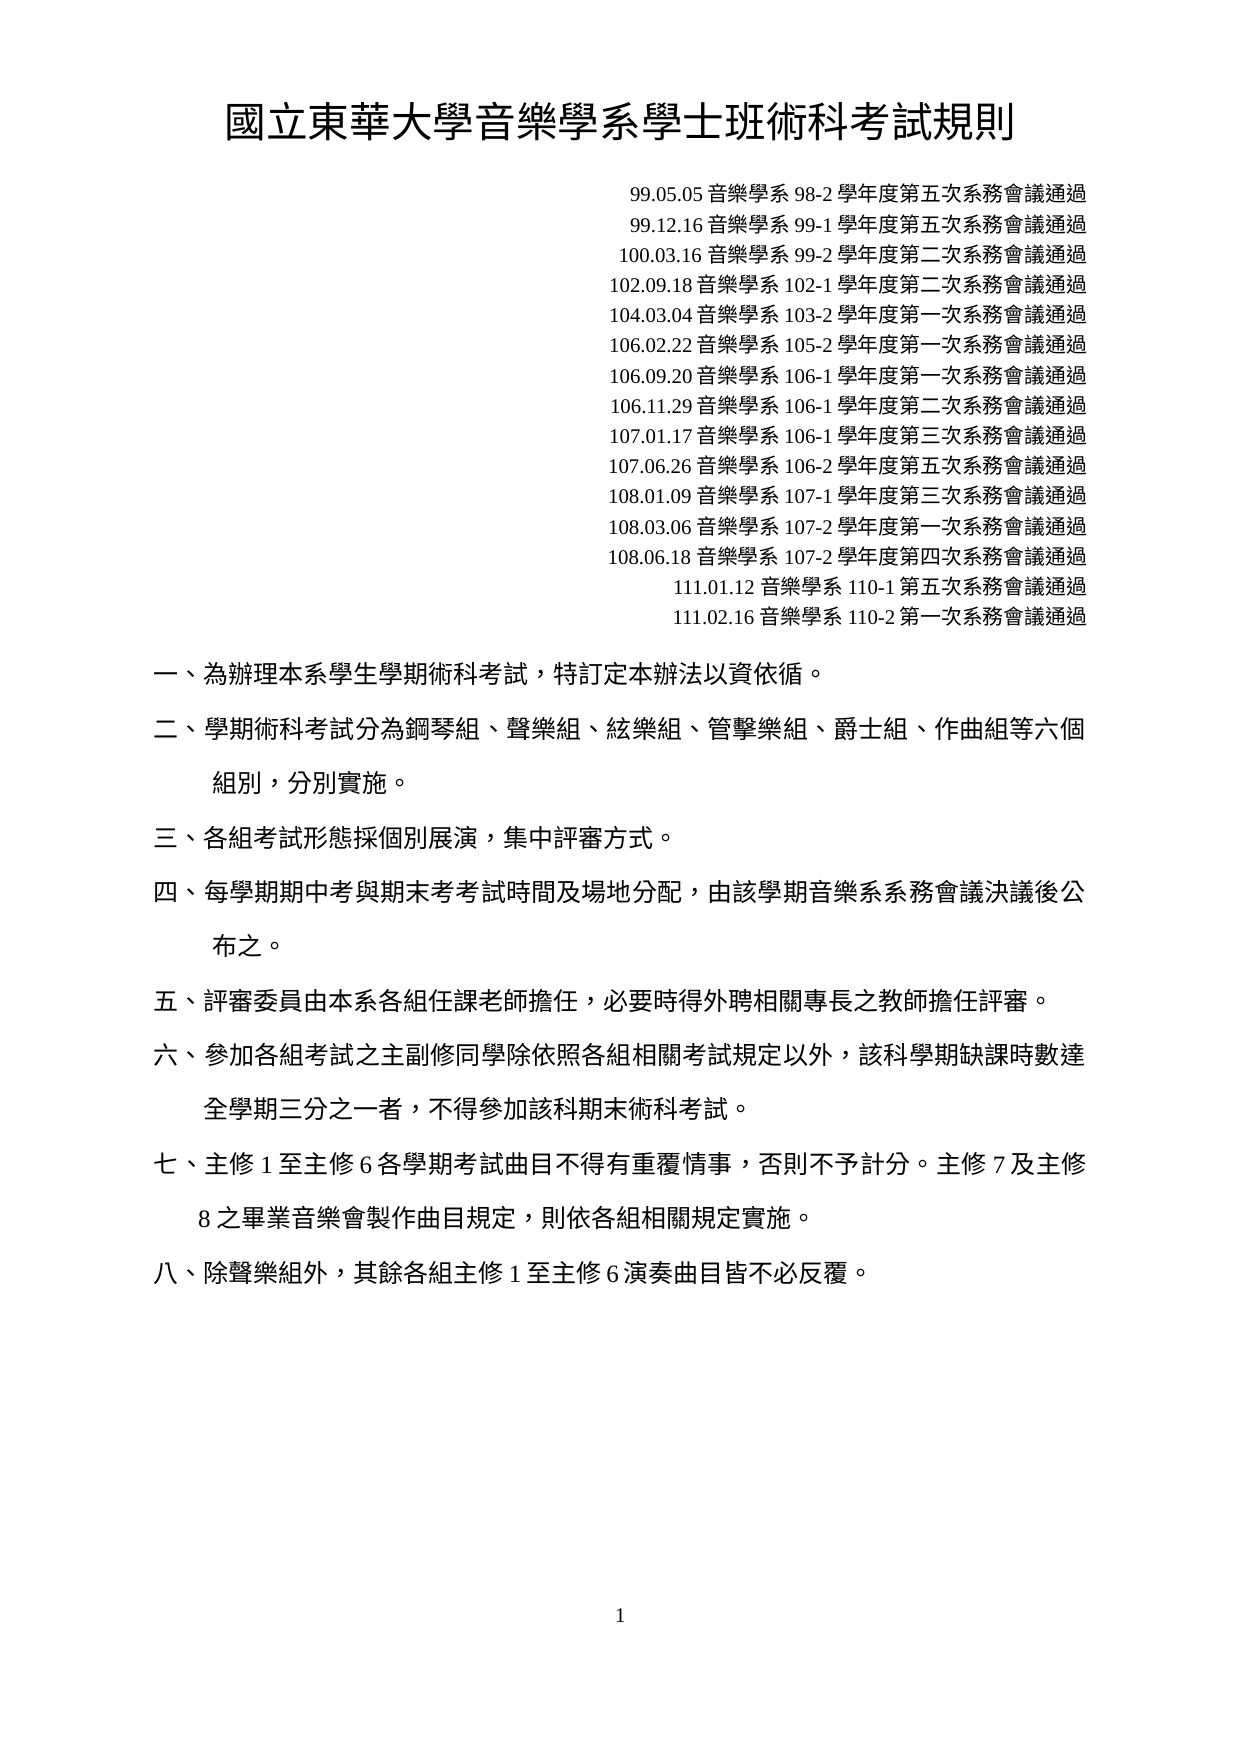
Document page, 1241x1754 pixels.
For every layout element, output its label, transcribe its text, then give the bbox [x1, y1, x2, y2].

text 108.03.06 音樂學系107-2學年度第一次系務會議通過 [153, 510, 1087, 540]
text 107.06.26 音樂學系106-2學年度第五次系務會議通過 [153, 449, 1087, 480]
text 99.05.05音樂學系98-2學年度第五次系務會議通過 [153, 178, 1087, 208]
text 六、參加各組考試之主副修同學除依照各組相關考試規定以外，該科學期缺課時數達全學期三分之一者，不得參加該科期末術科考試。 [153, 1036, 1087, 1126]
text 111.01.12 音樂學系110-1第五次系務會議通過 [153, 570, 1087, 601]
text 104.03.04音樂學系103-2學年度第一次系務會議通過 [153, 298, 1087, 329]
text 106.02.22音樂學系105-2學年度第一次系務會議通過 [153, 329, 1087, 359]
text 106.11.29音樂學系106-1學年度第二次系務會議通過 [153, 389, 1087, 419]
text 二、學期術科考試分為鋼琴組、聲樂組、絃樂組、管擊樂組、爵士組、作曲組等六個組別，分別實施。 [153, 709, 1087, 800]
text 108.06.18 音樂學系 107-2學年度第四次系務會議通過 [153, 540, 1087, 570]
text 108.01.09 音樂學系107-1學年度第三次系務會議通過 [153, 480, 1087, 510]
text 四、每學期期中考與期末考考試時間及場地分配，由該學期音樂系系務會議決議後公布之。 [153, 872, 1087, 963]
text 七、主修1至主修6各學期考試曲目不得有重覆情事，否則不予計分。主修7及主修8 之畢業音樂會製作曲目規定，則依各組相關規定實施。 [153, 1144, 1087, 1235]
text 八、除聲樂組外，其餘各組主修1至主修6演奏曲目皆不必反覆。 [153, 1253, 1087, 1289]
text 三、各組考試形態採個別展演，集中評審方式。 [153, 818, 1087, 854]
text 107.01.17音樂學系106-1學年度第三次系務會議通過 [153, 419, 1087, 449]
text 國立東華大學音樂學系學士班術科考試規則 [153, 89, 1087, 149]
text 100.03.16 音樂學系99-2學年度第二次系務會議通過 [153, 238, 1087, 268]
text 五、評審委員由本系各組任課老師擔任，必要時得外聘相關專長之教師擔任評審。 [153, 981, 1087, 1017]
text 99.12.16音樂學系99-1學年度第五次系務會議通過 [153, 208, 1087, 238]
text 一、為辦理本系學生學期術科考試，特訂定本辦法以資依循。 [153, 655, 1087, 691]
text 106.09.20音樂學系106-1學年度第一次系務會議通過 [153, 359, 1087, 389]
text 111.02.16 音樂學系 110-2第一次系務會議通過 [153, 601, 1087, 631]
text 102.09.18音樂學系102-1學年度第二次系務會議通過 [153, 268, 1087, 298]
